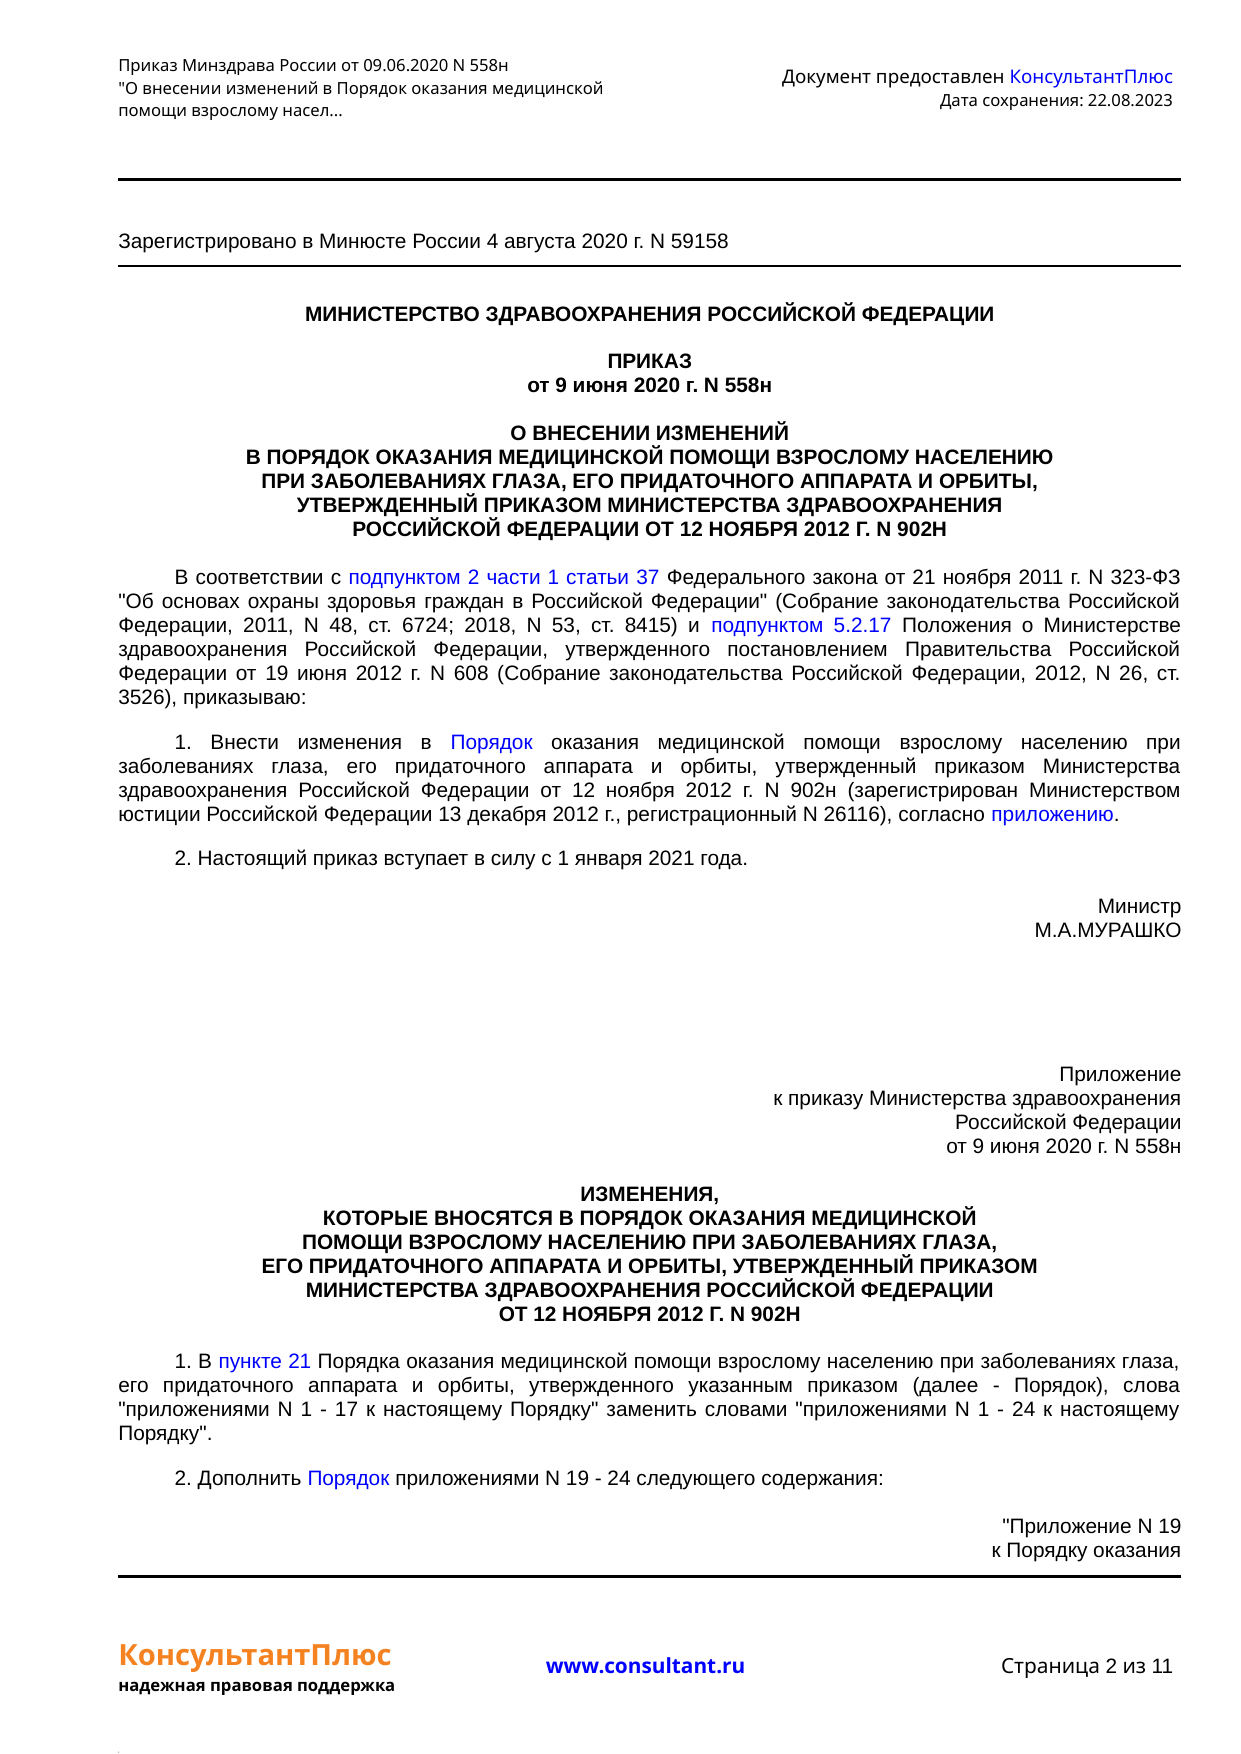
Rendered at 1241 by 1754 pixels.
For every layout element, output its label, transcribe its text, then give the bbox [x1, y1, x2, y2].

title МИНИСТЕРСТВО ЗДРАВООХРАНЕНИЯ РОССИЙСКОЙ ФЕДЕРАЦИИ [118, 301, 1181, 325]
title УТВЕРЖДЕННЫЙ ПРИКАЗОМ МИНИСТЕРСТВА ЗДРАВООХРАНЕНИЯ [118, 493, 1181, 517]
title ЕГО ПРИДАТОЧНОГО АППАРАТА И ОРБИТЫ, УТВЕРЖДЕННЫЙ ПРИКАЗОМ [118, 1253, 1181, 1277]
text Приложение [118, 1062, 1181, 1086]
title ПОМОЩИ ВЗРОСЛОМУ НАСЕЛЕНИЮ ПРИ ЗАБОЛЕВАНИЯХ ГЛАЗА, [118, 1229, 1181, 1253]
title ОТ 12 НОЯБРЯ 2012 Г. N 902Н [118, 1301, 1181, 1325]
title О ВНЕСЕНИИ ИЗМЕНЕНИЙ [118, 421, 1181, 445]
title КОТОРЫЕ ВНОСЯТСЯ В ПОРЯДОК ОКАЗАНИЯ МЕДИЦИНСКОЙ [118, 1206, 1181, 1229]
title ПРИ ЗАБОЛЕВАНИЯХ ГЛАЗА, ЕГО ПРИДАТОЧНОГО АППАРАТА И ОРБИТЫ, [118, 469, 1181, 493]
text к Порядку оказания [118, 1538, 1181, 1562]
text 2. Дополнить Порядок приложениями N 19 - 24 следующего содержания: [118, 1466, 1181, 1490]
text 1. В пункте 21 Порядка оказания медицинской помощи взрослому населению при заболеваниях глаза, его придаточного аппарата и орбиты, утвержденного указанным приказом (далее - Порядок), слова "приложениями N 1 - 17 к настоящему Порядку" заменить словами "приложениями N 1 - 24 к настоящему Порядку". [118, 1349, 1181, 1445]
title ПРИКАЗ [118, 349, 1181, 373]
text "Приложение N 19 [118, 1514, 1181, 1538]
text Зарегистрировано в Минюсте России 4 августа 2020 г. N 59158 [118, 229, 1181, 253]
title от 9 июня 2020 г. N 558н [118, 373, 1181, 397]
text 2. Настоящий приказ вступает в силу с 1 января 2021 года. [118, 846, 1181, 870]
text Российской Федерации [118, 1110, 1181, 1134]
text В соответствии с подпунктом 2 части 1 статьи 37 Федерального закона от 21 ноября 2011 г. N 323-ФЗ "Об основах охраны здоровья граждан в Российской Федерации" (Собрание законодательства Российской Федерации, 2011, N 48, ст. 6724; 2018, N 53, ст. 8415) и подпунктом 5.2.17 Положения о Министерстве здравоохранения Российской Федерации, утвержденного постановлением Правительства Российской Федерации от 19 июня 2012 г. N 608 (Собрание законодательства Российской Федерации, 2012, N 26, ст. 3526), приказываю: [118, 565, 1181, 709]
text к приказу Министерства здравоохранения [118, 1086, 1181, 1110]
text М.А.МУРАШКО [118, 918, 1181, 942]
title МИНИСТЕРСТВА ЗДРАВООХРАНЕНИЯ РОССИЙСКОЙ ФЕДЕРАЦИИ [118, 1277, 1181, 1301]
text 1. Внести изменения в Порядок оказания медицинской помощи взрослому населению при заболеваниях глаза, его придаточного аппарата и орбиты, утвержденный приказом Министерства здравоохранения Российской Федерации от 12 ноября 2012 г. N 902н (зарегистрирован Министерством юстиции Российской Федерации 13 декабря 2012 г., регистрационный N 26116), согласно приложению. [118, 729, 1181, 825]
title РОССИЙСКОЙ ФЕДЕРАЦИИ ОТ 12 НОЯБРЯ 2012 Г. N 902Н [118, 517, 1181, 541]
text Министр [118, 894, 1181, 918]
title ИЗМЕНЕНИЯ, [118, 1182, 1181, 1206]
text от 9 июня 2020 г. N 558н [118, 1134, 1181, 1158]
title В ПОРЯДОК ОКАЗАНИЯ МЕДИЦИНСКОЙ ПОМОЩИ ВЗРОСЛОМУ НАСЕЛЕНИЮ [118, 445, 1181, 469]
